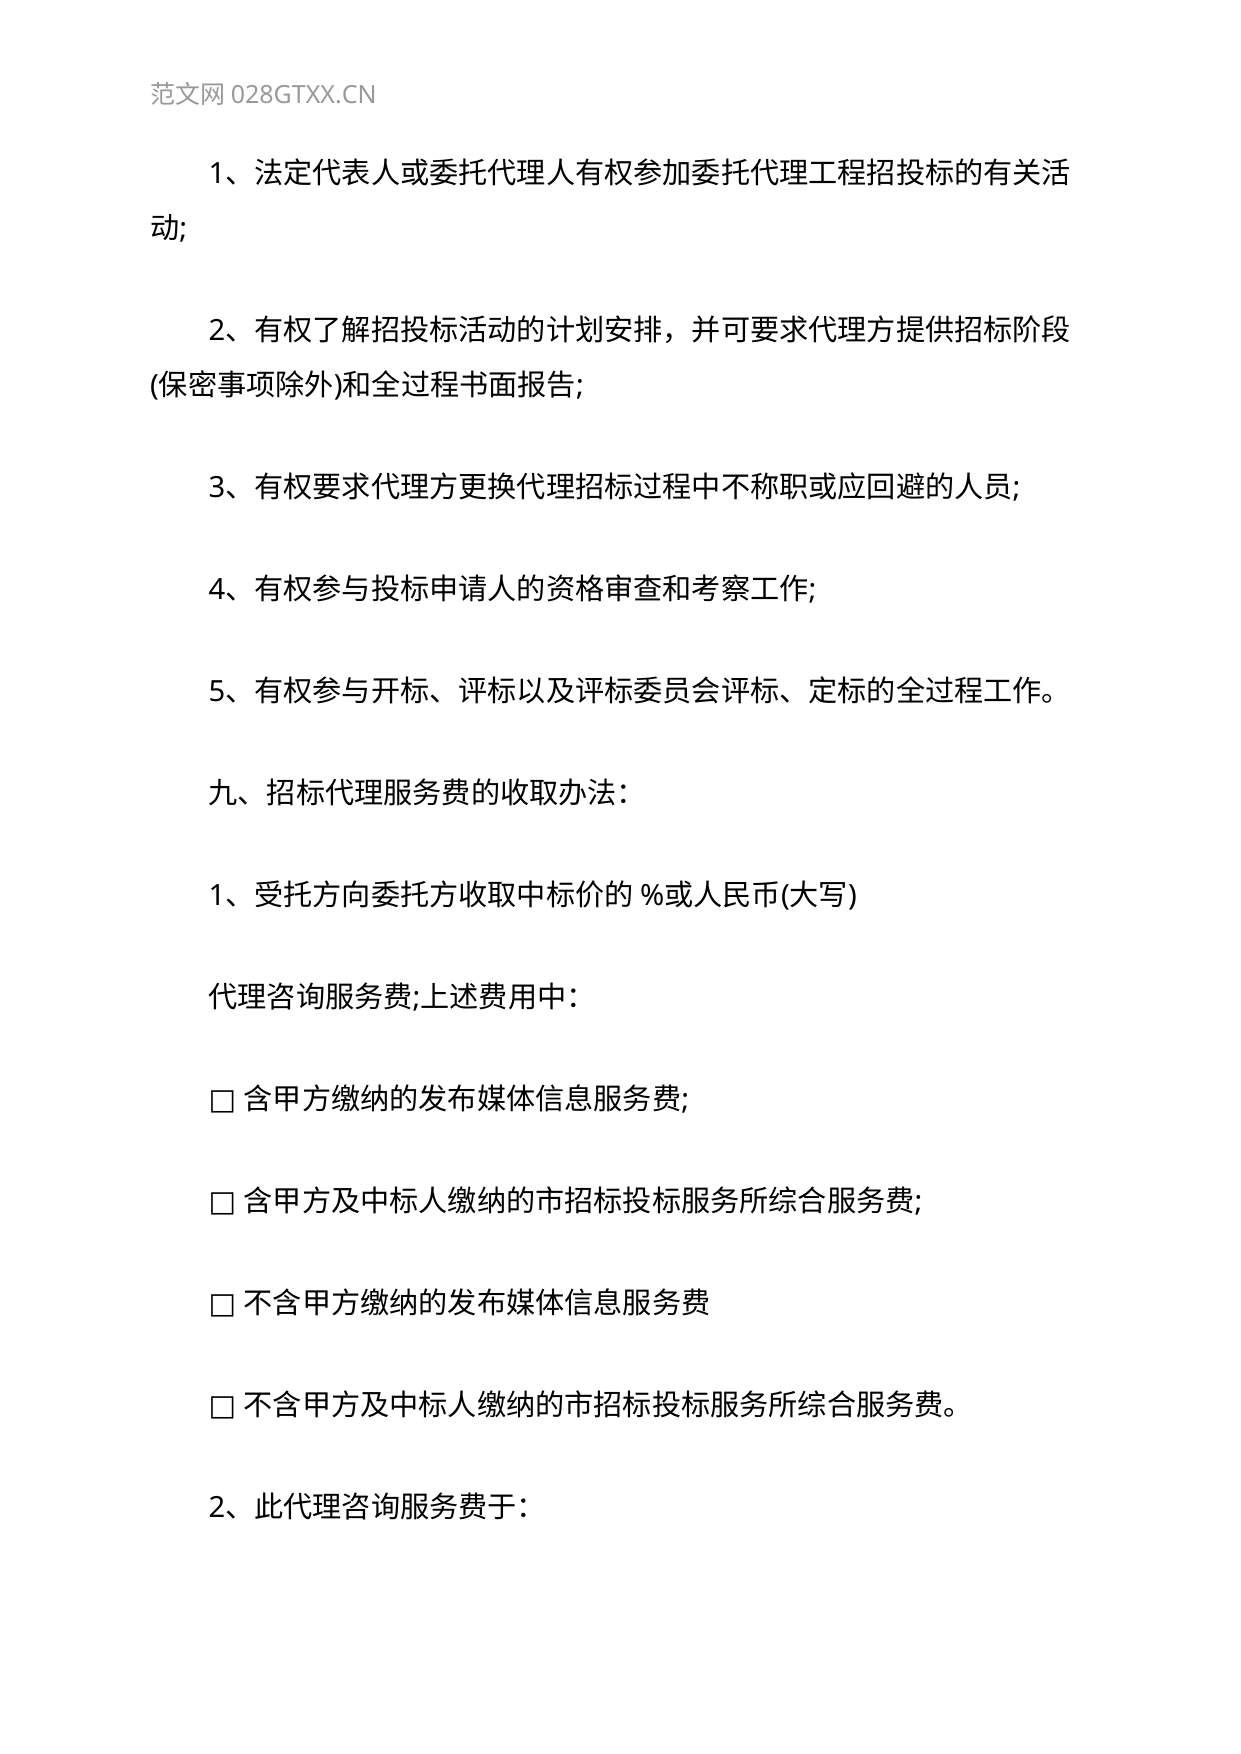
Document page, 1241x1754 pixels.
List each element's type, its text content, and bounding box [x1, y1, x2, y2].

text 5、有权参与开标、评标以及评标委员会评标、定标的全过程工作。 [150, 668, 1090, 710]
text □ 不含甲方缴纳的发布媒体信息服务费 [150, 1279, 1090, 1322]
text 2、此代理咨询服务费于： [150, 1483, 1090, 1526]
text 4、有权参与投标申请人的资格审查和考察工作; [150, 566, 1090, 608]
text 1、法定代表人或委托代理人有权参加委托代理工程招投标的有关活动; [150, 150, 1090, 247]
text 代理咨询服务费;上述费用中： [150, 974, 1090, 1016]
text 3、有权要求代理方更换代理招标过程中不称职或应回避的人员; [150, 464, 1090, 506]
text 1、受托方向委托方收取中标价的 %或人民币(大写) [150, 872, 1090, 914]
text □ 含甲方缴纳的发布媒体信息服务费; [150, 1076, 1090, 1118]
text 九、招标代理服务费的收取办法： [150, 770, 1090, 812]
text 2、有权了解招投标活动的计划安排，并可要求代理方提供招标阶段(保密事项除外)和全过程书面报告; [150, 307, 1090, 404]
text □ 不含甲方及中标人缴纳的市招标投标服务所综合服务费。 [150, 1382, 1090, 1424]
text □ 含甲方及中标人缴纳的市招标投标服务所综合服务费; [150, 1178, 1090, 1220]
